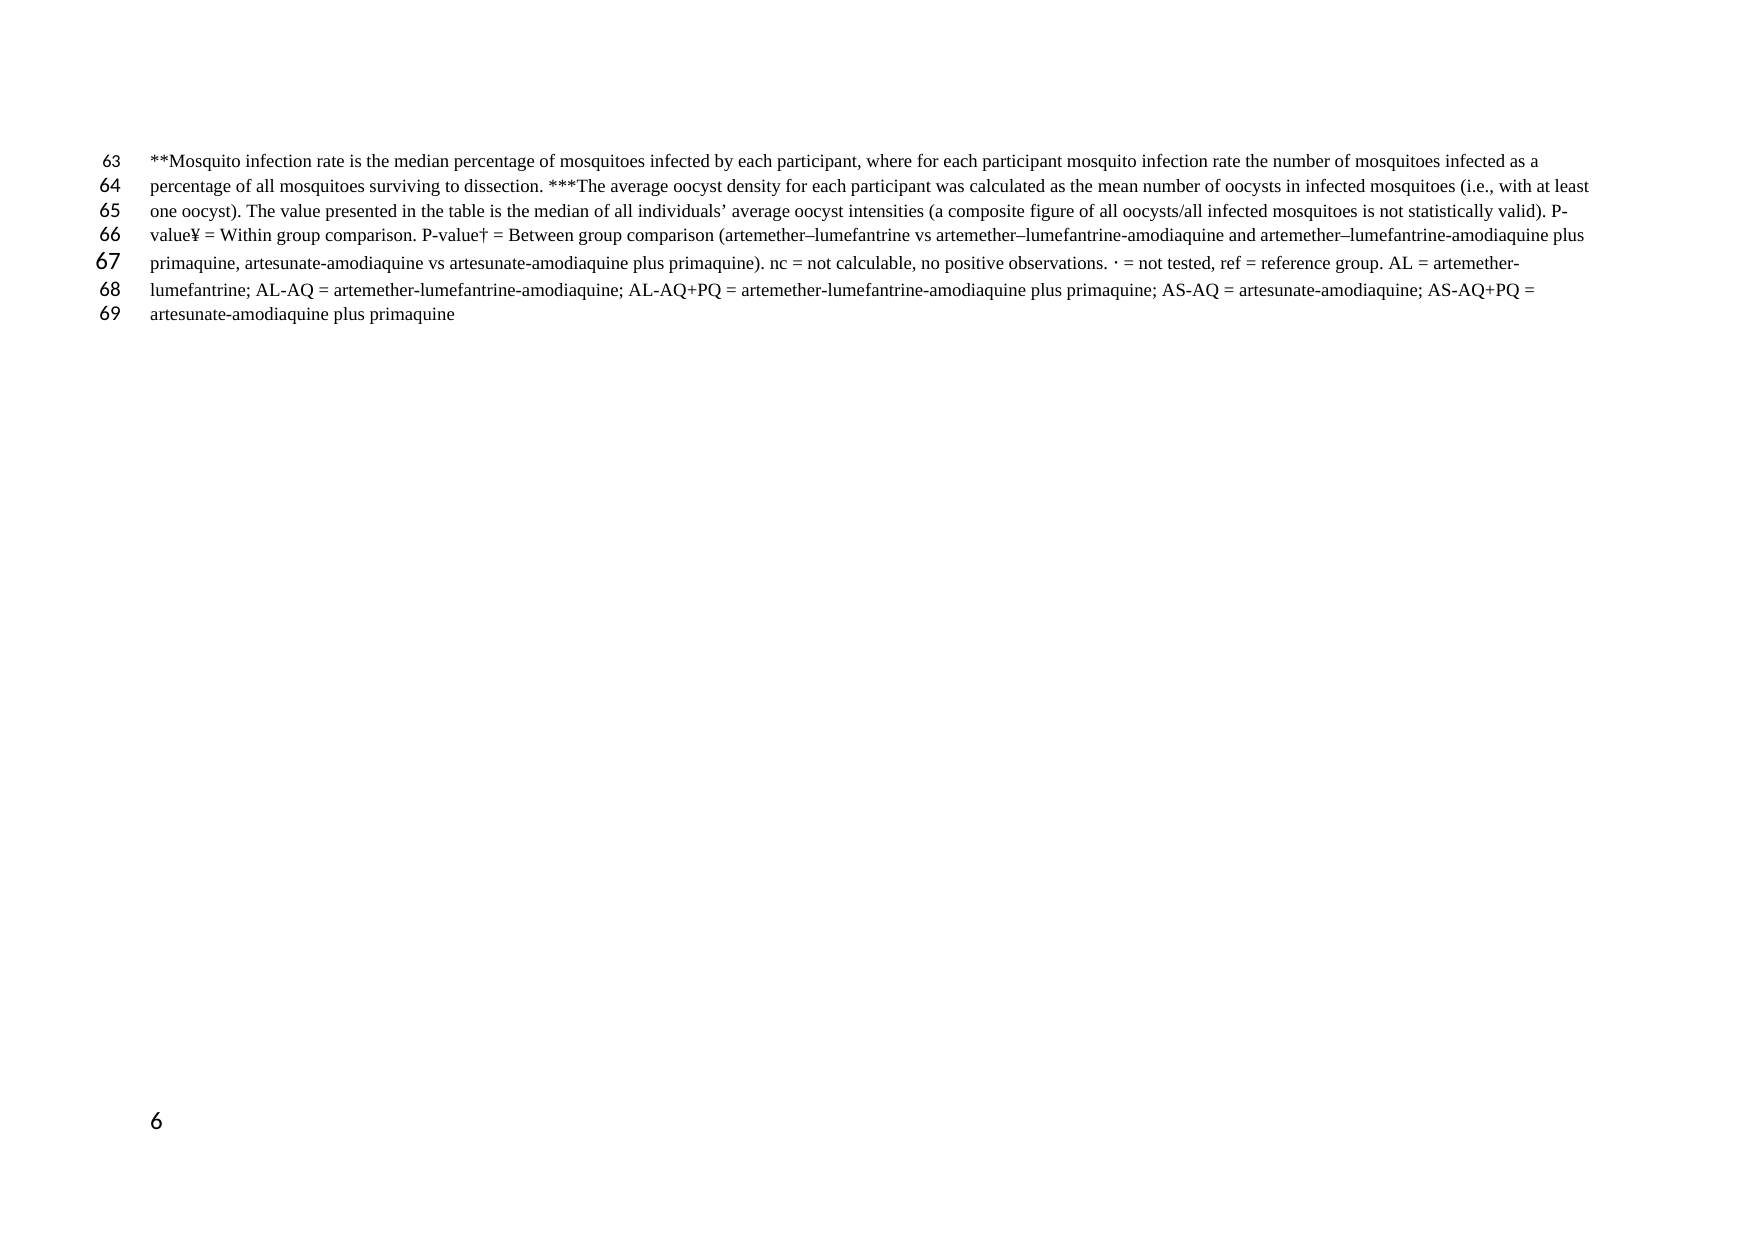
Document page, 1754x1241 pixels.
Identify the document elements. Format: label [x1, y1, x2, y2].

text [150, 150, 1604, 325]
